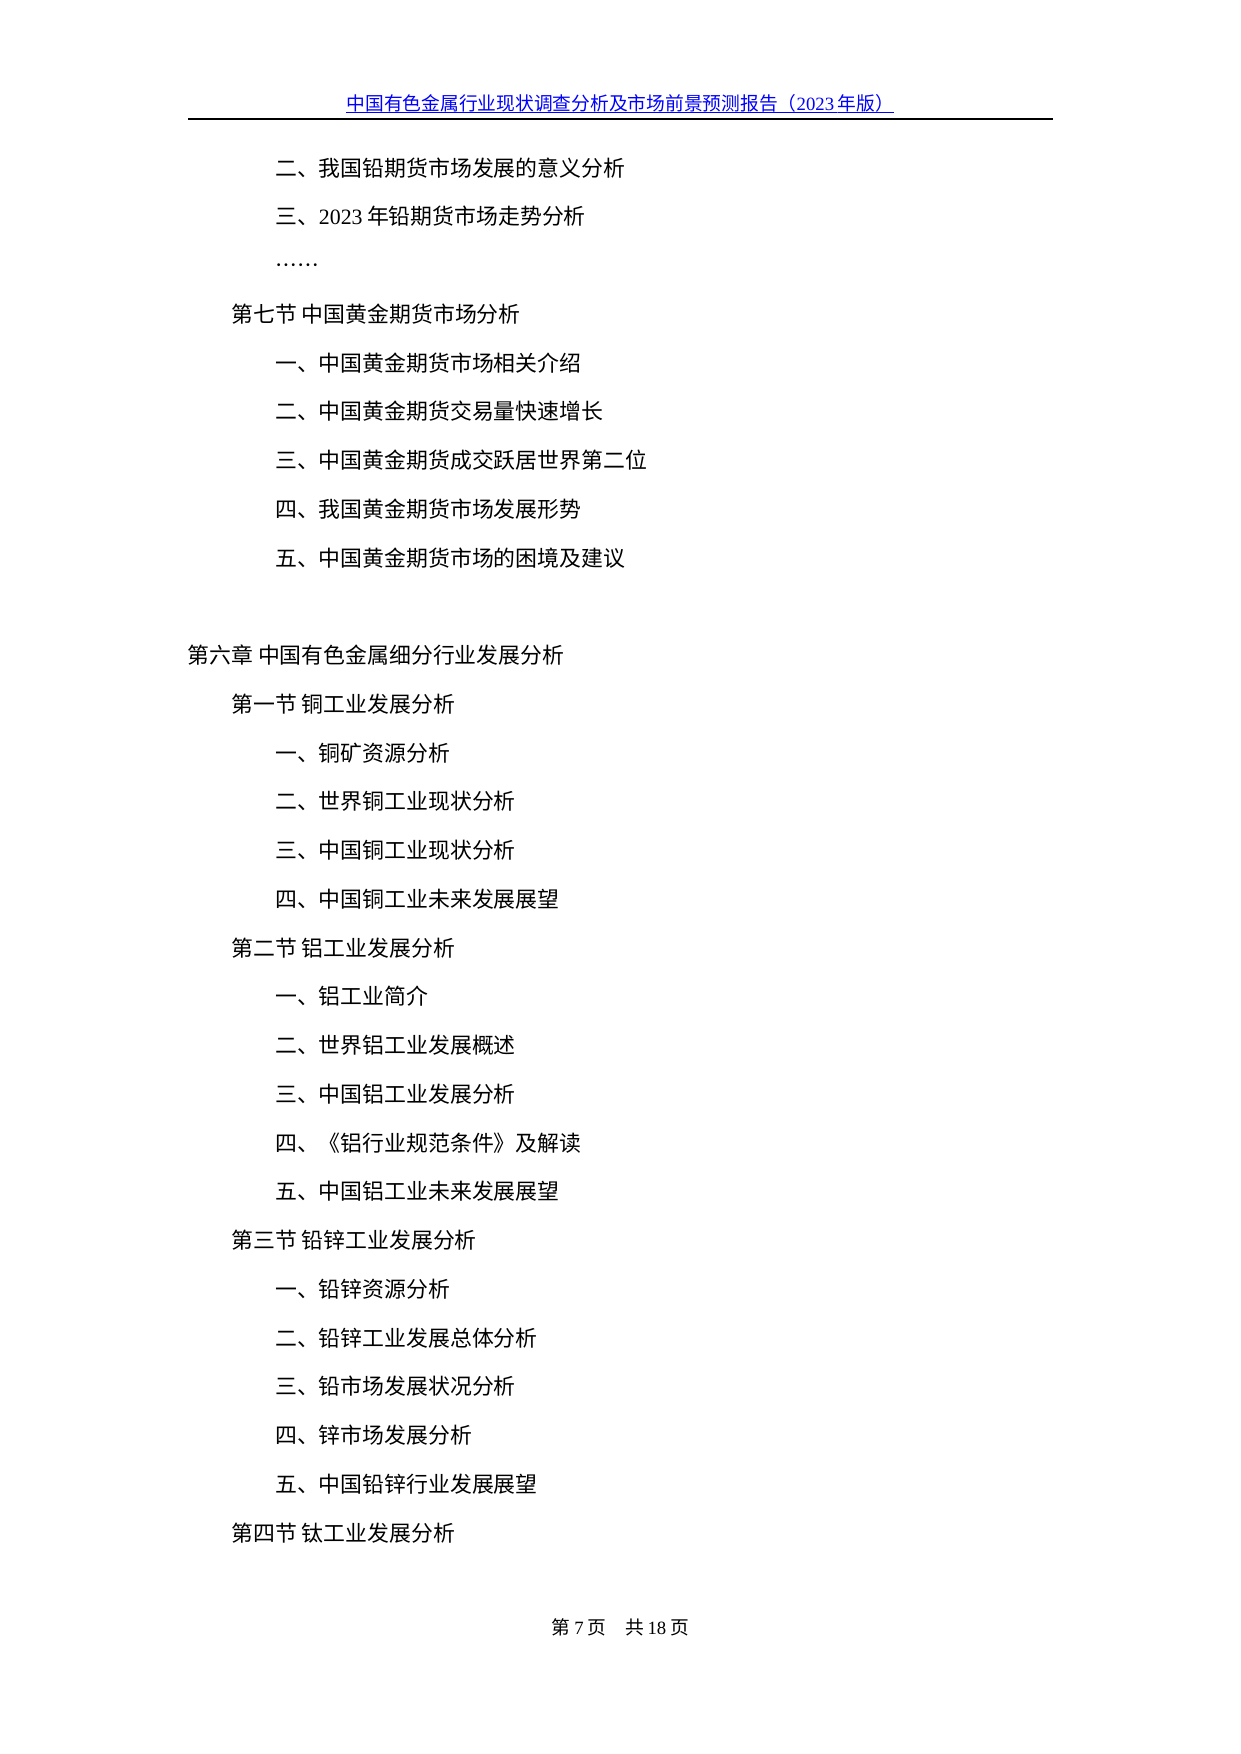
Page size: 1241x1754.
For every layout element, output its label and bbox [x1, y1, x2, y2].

text [187, 150, 1053, 1548]
